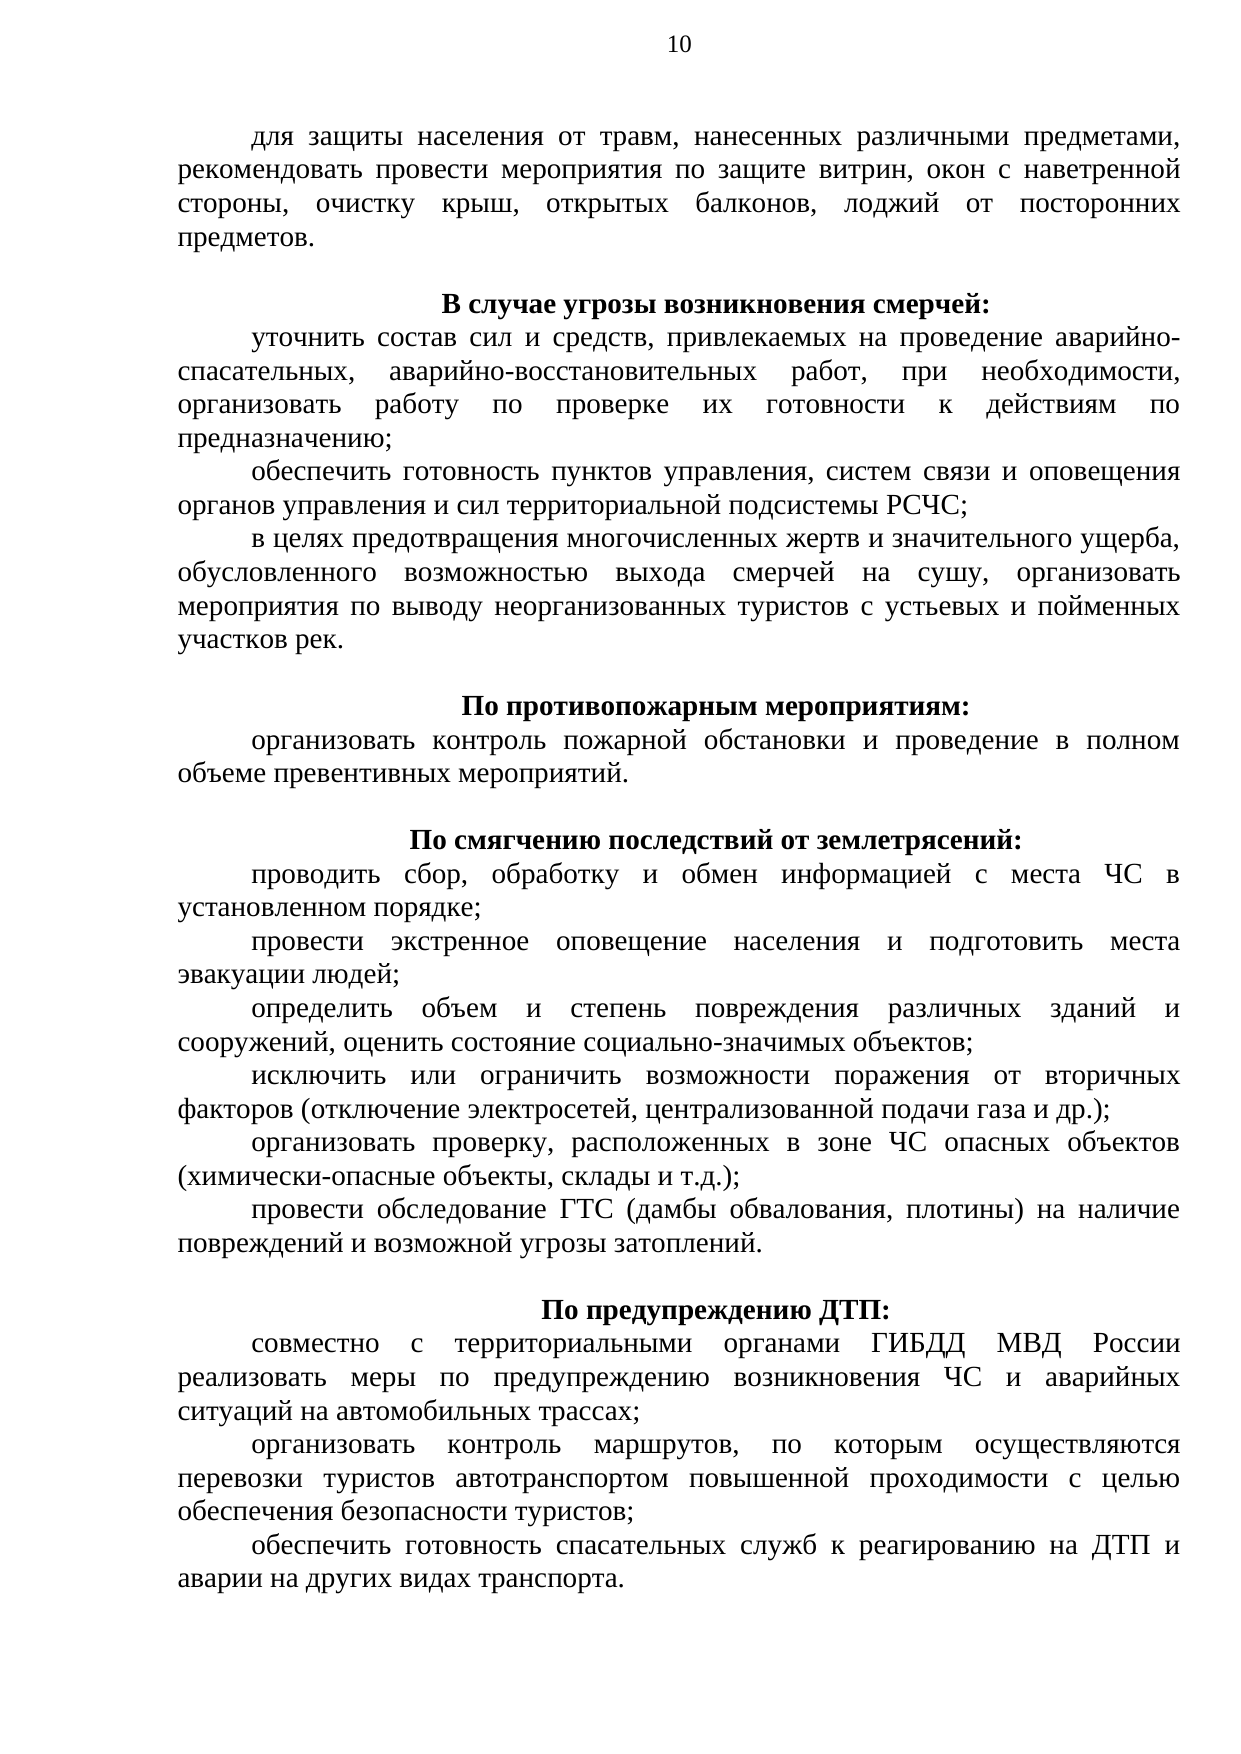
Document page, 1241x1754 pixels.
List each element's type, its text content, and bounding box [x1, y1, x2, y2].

text в целях предотвращения многочисленных жертв и значительного ущерба, обусловленного возможностью выхода смерчей на сушу, организовать мероприятия по выводу неорганизованных туристов с устьевых и пойменных участков рек. [177, 521, 1181, 655]
text По смягчению последствий от землетрясений: [177, 822, 1181, 856]
text провести экстренное оповещение населения и подготовить места эвакуации людей; [177, 923, 1181, 990]
text определить объем и степень повреждения различных зданий и сооружений, оценить состояние социально-значимых объектов; [177, 990, 1181, 1057]
text проводить сбор, обработку и обмен информацией с места ЧС в установленном порядке; [177, 856, 1181, 923]
text исключить или ограничить возможности поражения от вторичных факторов (отключение электросетей, централизованной подачи газа и др.); [177, 1057, 1181, 1124]
text организовать контроль пожарной обстановки и проведение в полном объеме превентивных мероприятий. [177, 722, 1181, 789]
text По предупреждению ДТП: [177, 1292, 1181, 1326]
text По противопожарным мероприятиям: [177, 688, 1181, 722]
text обеспечить готовность пунктов управления, систем связи и оповещения органов управления и сил территориальной подсистемы РСЧС; [177, 453, 1181, 521]
text организовать проверку, расположенных в зоне ЧС опасных объектов (химически-опасные объекты, склады и т.д.); [177, 1124, 1181, 1191]
text В случае угрозы возникновения смерчей: [177, 286, 1181, 319]
text обеспечить готовность спасательных служб к реагированию на ДТП и аварии на других видах транспорта. [177, 1527, 1181, 1594]
text провести обследование ГТС (дамбы обвалования, плотины) на наличие повреждений и возможной угрозы затоплений. [177, 1191, 1181, 1258]
text для защиты населения от травм, нанесенных различными предметами, рекомендовать провести мероприятия по защите витрин, окон с наветренной стороны, очистку крыш, открытых балконов, лоджий от посторонних предметов. [177, 118, 1181, 252]
text организовать контроль маршрутов, по которым осуществляются перевозки туристов автотранспортом повышенной проходимости с целью обеспечения безопасности туристов; [177, 1426, 1181, 1527]
text уточнить состав сил и средств, привлекаемых на проведение аварийно-спасательных, аварийно-восстановительных работ, при необходимости, организовать работу по проверке их готовности к действиям по предназначению; [177, 319, 1181, 453]
text совместно с территориальными органами ГИБДД МВД России реализовать меры по предупреждению возникновения ЧС и аварийных ситуаций на автомобильных трассах; [177, 1326, 1181, 1426]
